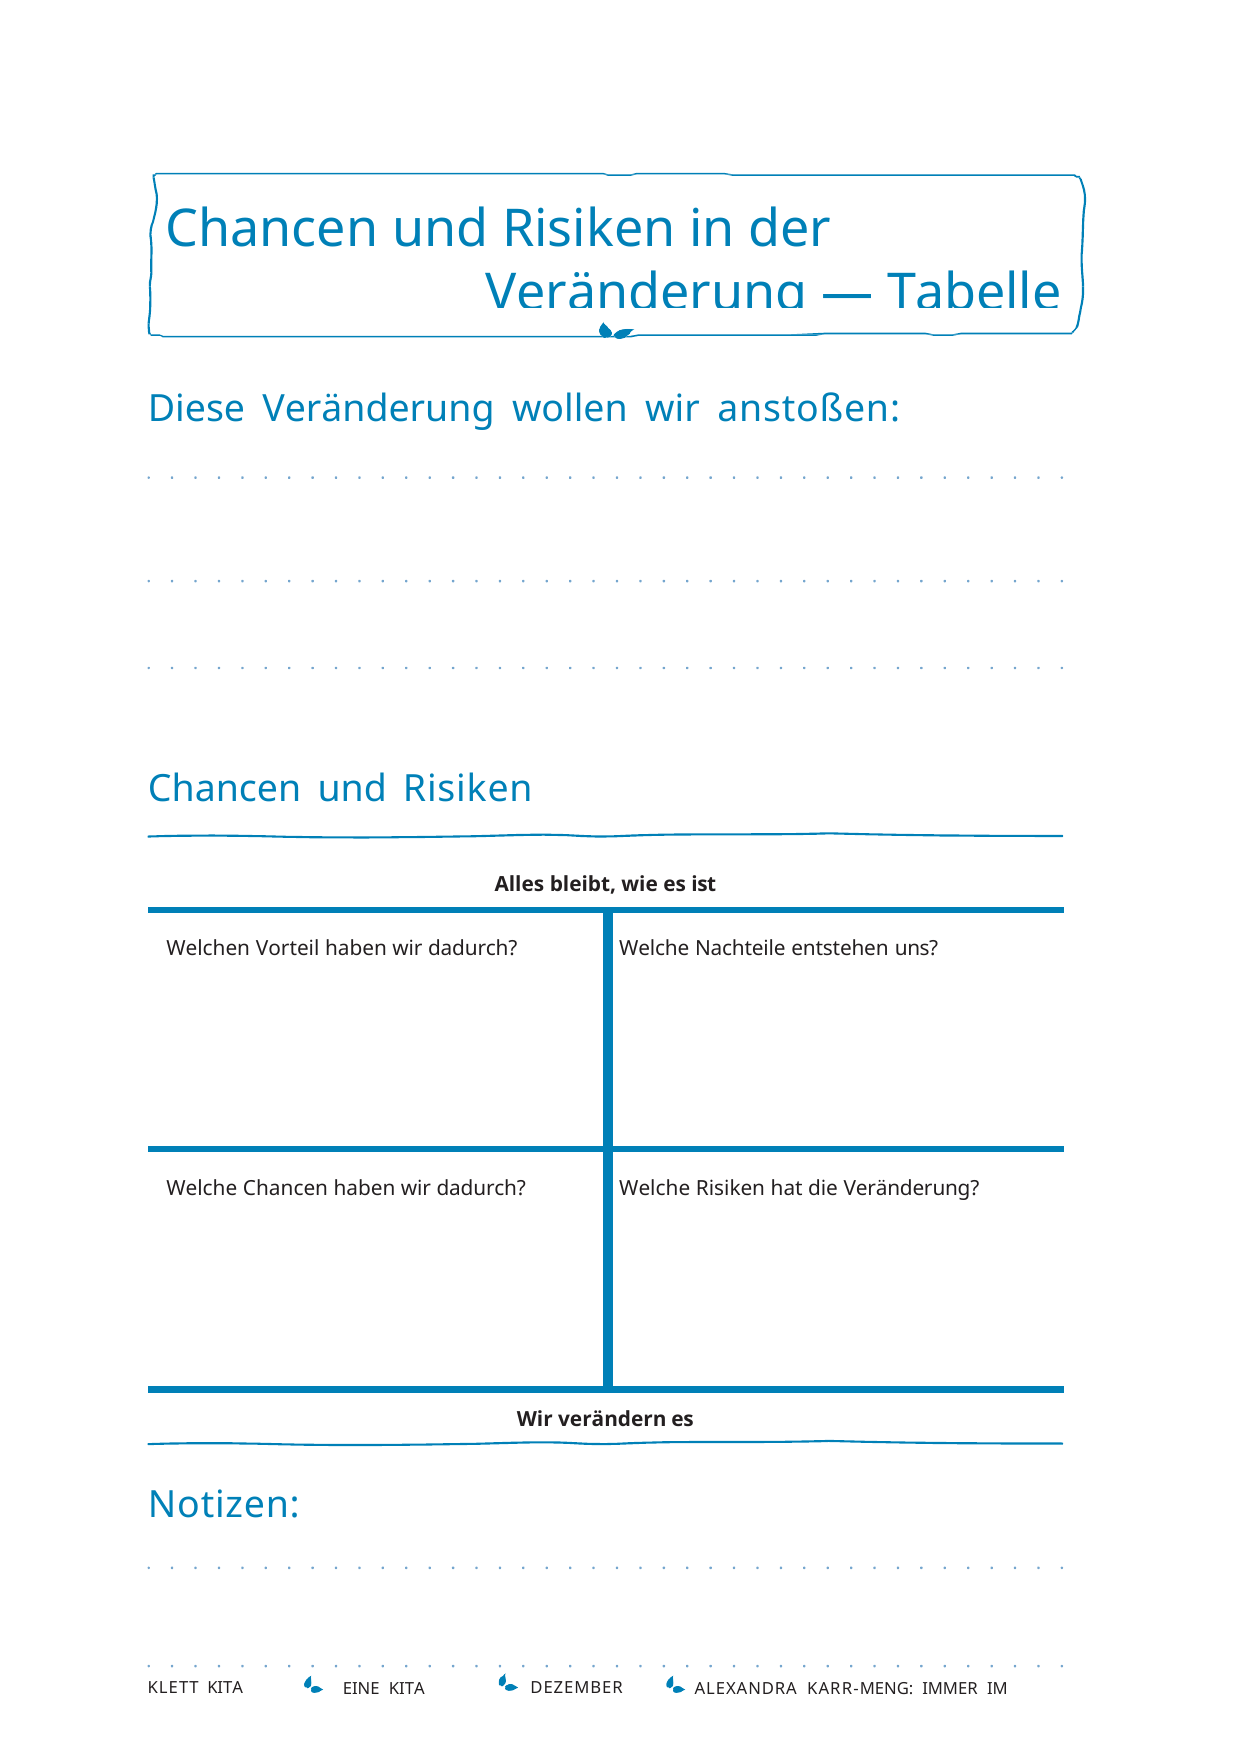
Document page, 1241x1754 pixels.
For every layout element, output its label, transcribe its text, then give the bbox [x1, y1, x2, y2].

text Diese Veränderung wollen wir anstoßen: [148, 381, 1073, 432]
text Chancen und Risiken [148, 761, 1073, 812]
table_header Welchen Vorteil haben wir dadurch? [148, 913, 603, 1146]
table_header Welche Nachteile entstehen uns? [613, 913, 1064, 1146]
text Notizen: [148, 1477, 1073, 1528]
picture [674, 1675, 686, 1693]
text Alles bleibt, wie es ist [137, 869, 1073, 897]
text Wir verändern es [137, 1404, 1073, 1432]
table_cell Welche Chancen haben wir dadurch? [148, 1152, 603, 1386]
picture [506, 1673, 519, 1691]
table_cell Welche Risiken hat die Veränderung? [613, 1152, 1064, 1386]
picture [312, 1675, 324, 1693]
picture [599, 321, 635, 335]
